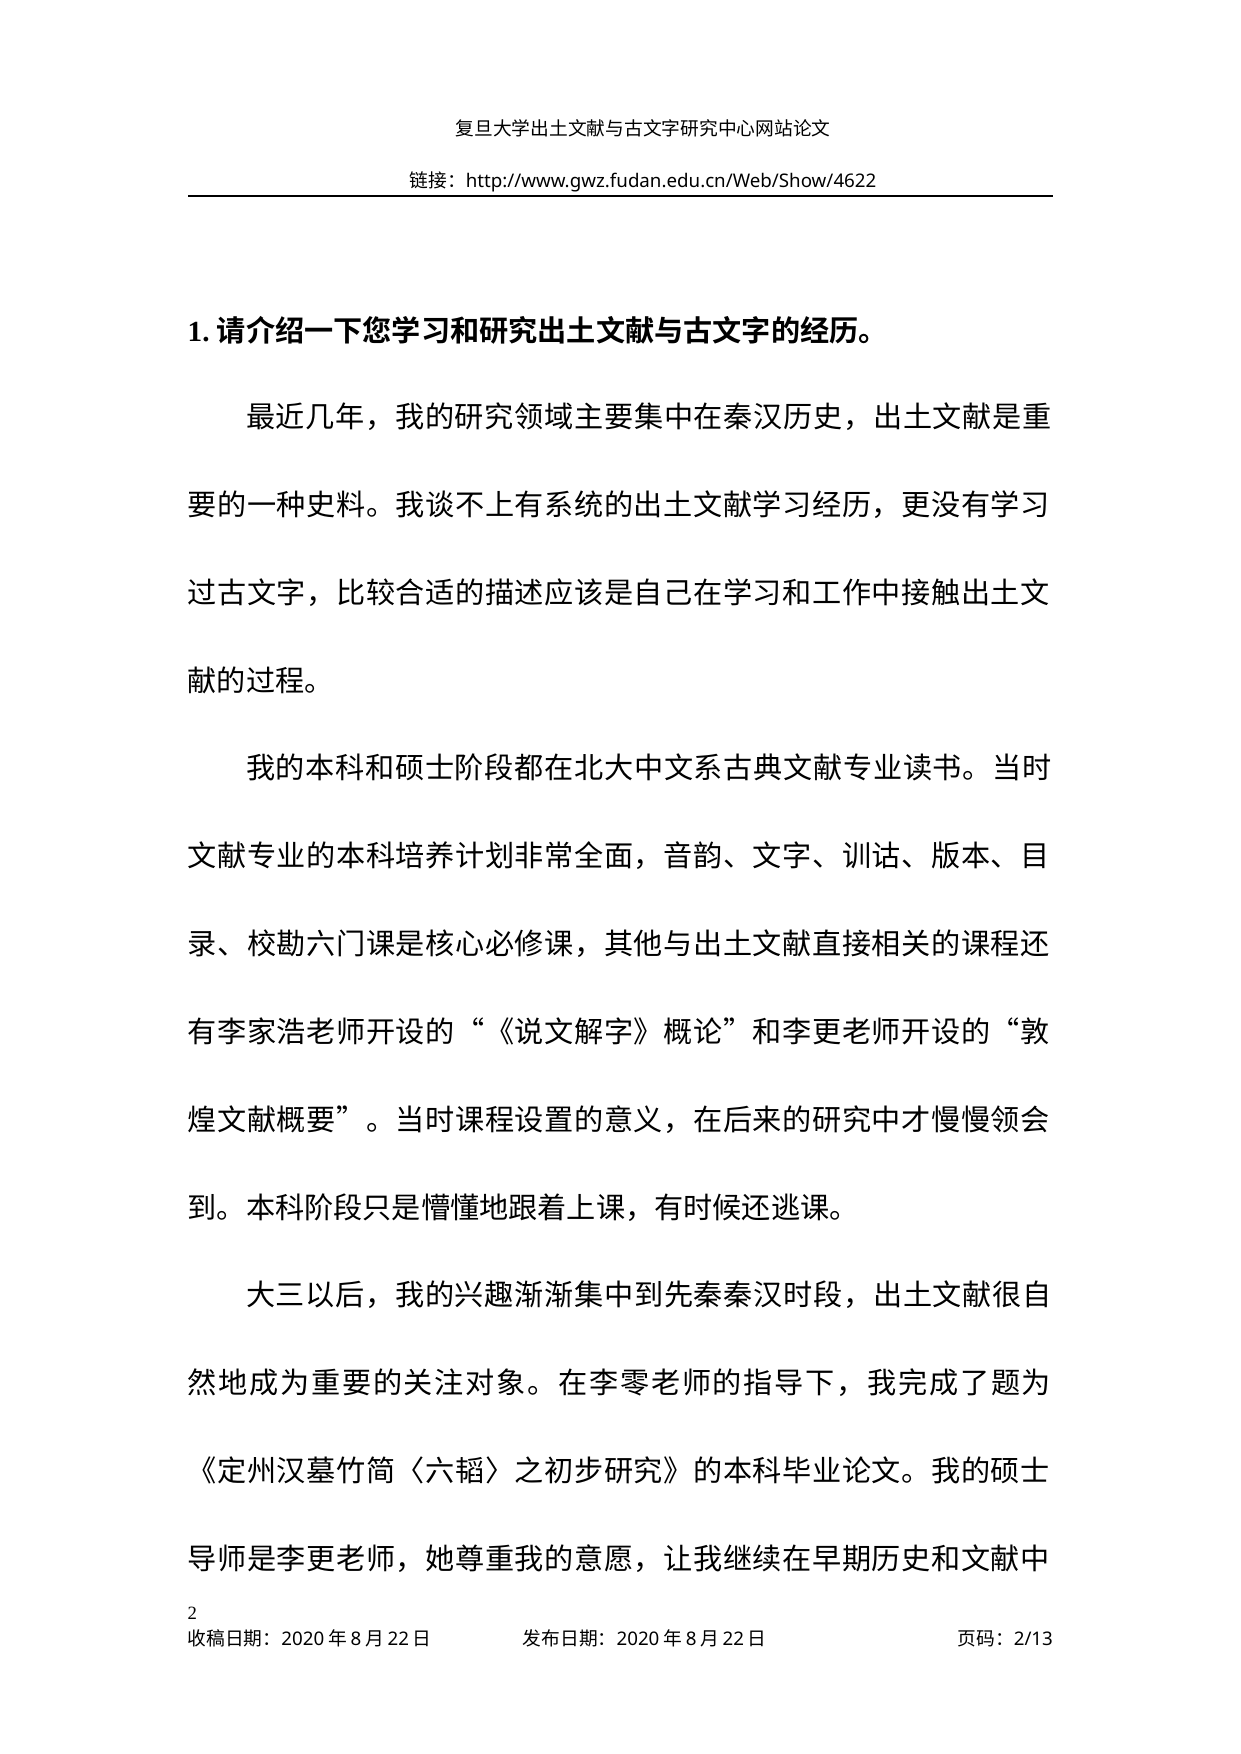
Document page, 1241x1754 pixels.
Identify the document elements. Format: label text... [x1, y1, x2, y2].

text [187, 1270, 1053, 1579]
text 最近几年，我的研究领域主要集中在秦汉历史，出土文献是重要的一种史料。我谈不上有系统的出土文献学习经历，更没有学习过古文字，比较合适的描述应该是自己在学习和工作中接触出土文献的过程。 [187, 393, 1053, 701]
text 1. 请介绍一下您学习和研究出土文献与古文字的经历。 [187, 306, 1053, 350]
text 我的本科和硕士阶段都在北大中文系古典文献专业读书。当时文献专业的本科培养计划非常全面，音韵、文字、训诂、版本、目录、校勘六门课是核心必修课，其他与出土文献直接相关的课程还有李家浩老师开设的“《说文解字》概论”和李更老师开设的“敦煌文献概要”。当时课程设置的意义，在后来的研究中才慢慢领会到。本科阶段只是懵懂地跟着上课，有时候还逃课。 [187, 743, 1053, 1228]
